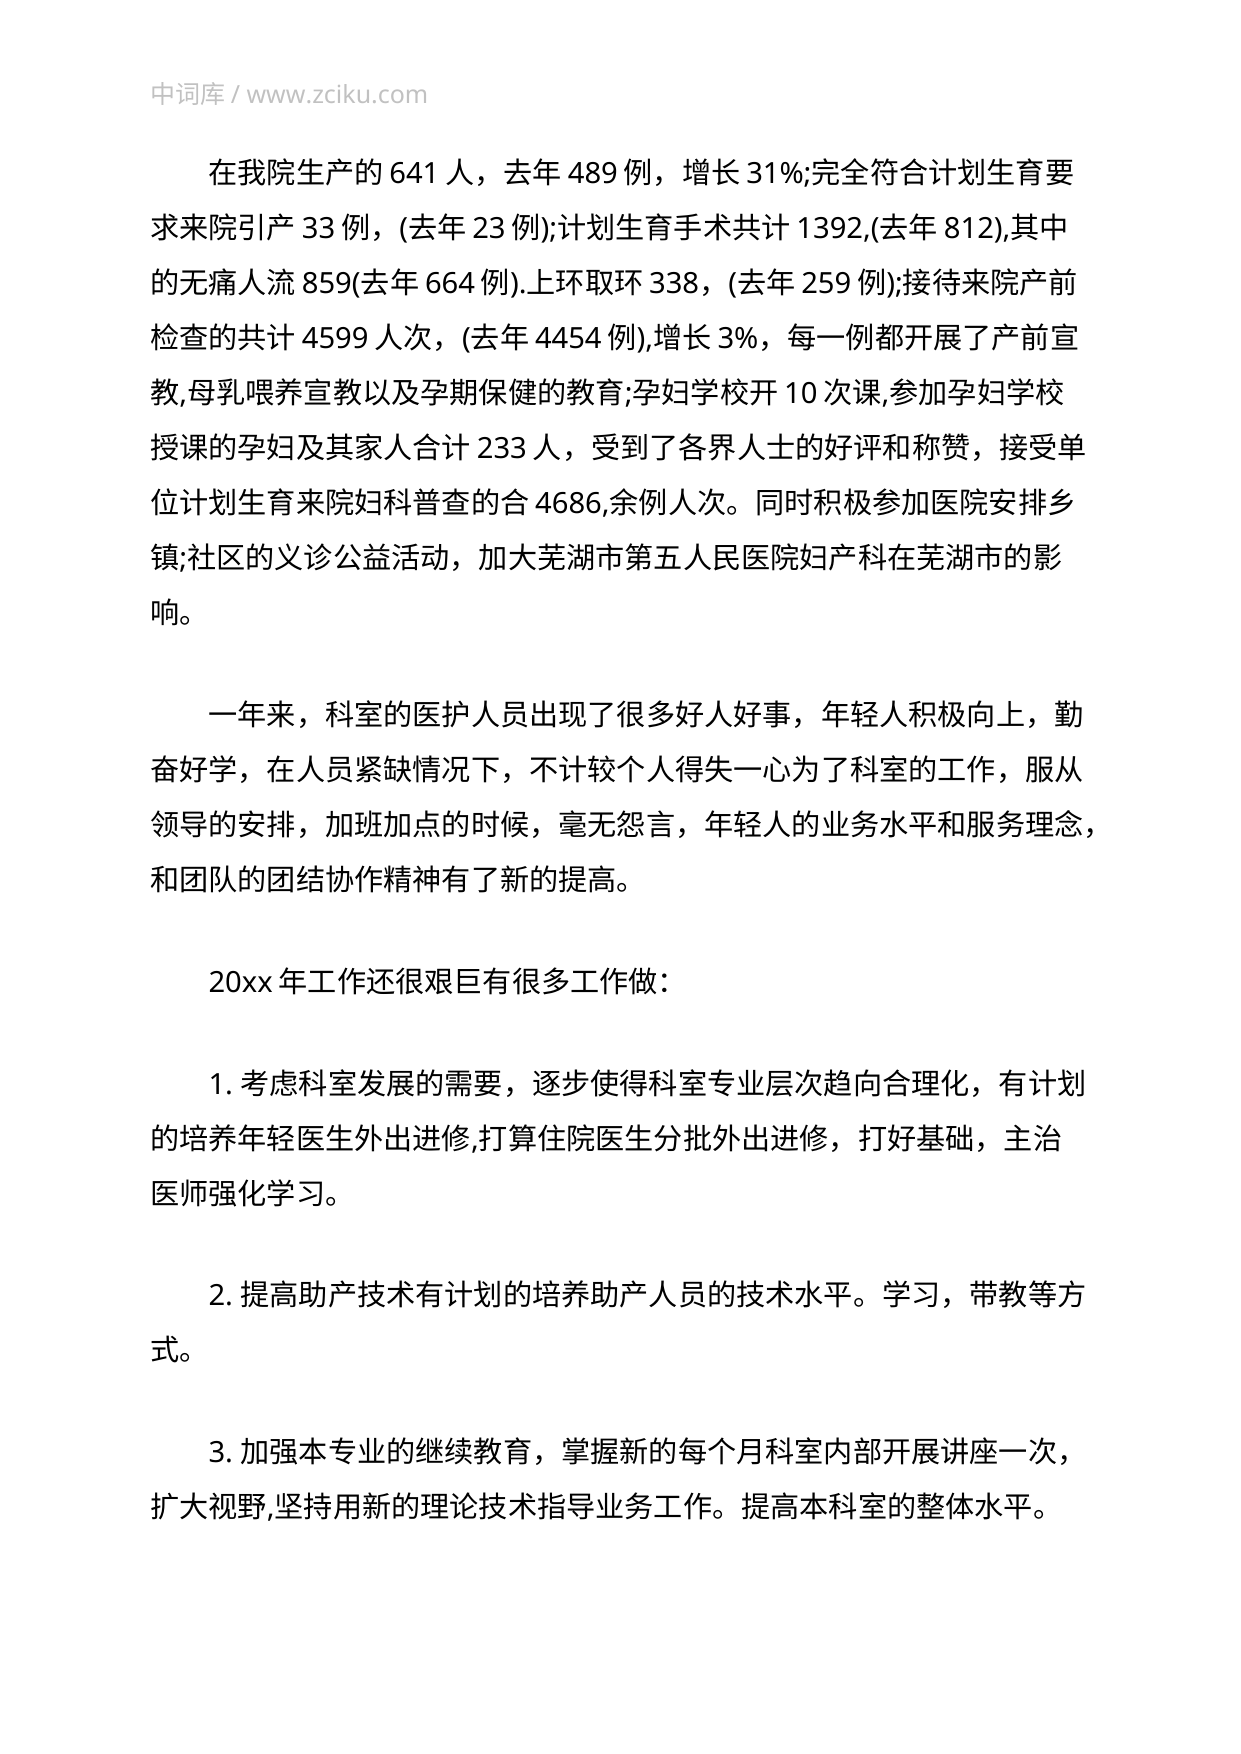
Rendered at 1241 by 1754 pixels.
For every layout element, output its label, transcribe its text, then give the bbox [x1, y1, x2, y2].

text 2. 提高助产技术有计划的培养助产人员的技术水平。学习，带教等方式。 [150, 1272, 1090, 1369]
text 一年来，科室的医护人员出现了很多好人好事，年轻人积极向上，勤奋好学，在人员紧缺情况下，不计较个人得失一心为了科室的工作，服从领导的安排，加班加点的时候，毫无怨言，年轻人的业务水平和服务理念，和团队的团结协作精神有了新的提高。 [150, 692, 1090, 899]
text 在我院生产的641人，去年489例，增长31%;完全符合计划生育要求来院引产33例，(去年23例);计划生育手术共计1392,(去年812),其中的无痛人流859(去年664例).上环取环338，(去年259例);接待来院产前检查的共计4599人次，(去年4454例),增长3%，每一例都开展了产前宣教,母乳喂养宣教以及孕期保健的教育;孕妇学校开10次课,参加孕妇学校授课的孕妇及其家人合计233人，受到了各界人士的好评和称赞，接受单位计划生育来院妇科普查的合4686,余例人次。同时积极参加医院安排乡镇;社区的义诊公益活动，加大芜湖市第五人民医院妇产科在芜湖市的影响。 [150, 150, 1090, 632]
text 3. 加强本专业的继续教育，掌握新的每个月科室内部开展讲座一次，扩大视野,坚持用新的理论技术指导业务工作。提高本科室的整体水平。 [150, 1429, 1090, 1526]
text 20xx年工作还很艰巨有很多工作做： [150, 958, 1090, 1001]
text 1. 考虑科室发展的需要，逐步使得科室专业层次趋向合理化，有计划的培养年轻医生外出进修,打算住院医生分批外出进修，打好基础，主治医师强化学习。 [150, 1060, 1090, 1212]
